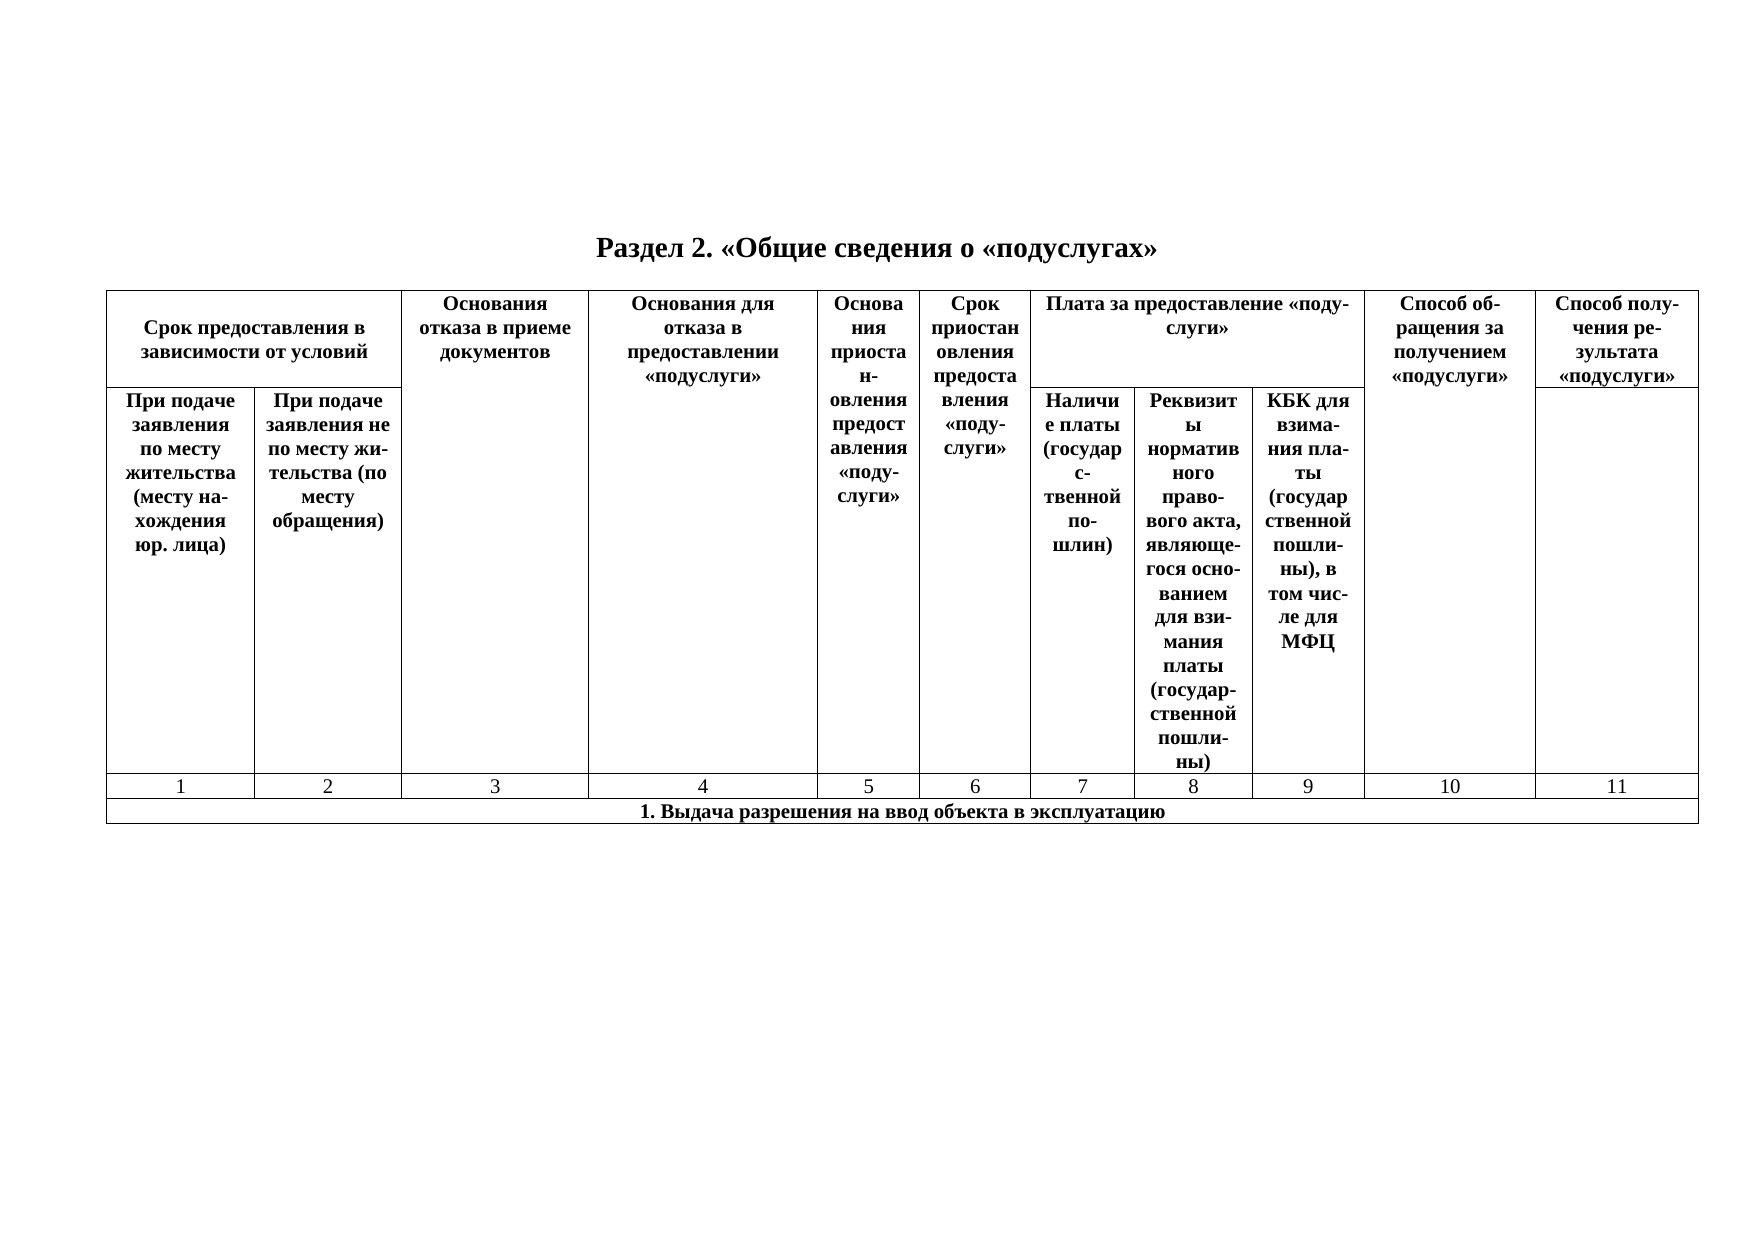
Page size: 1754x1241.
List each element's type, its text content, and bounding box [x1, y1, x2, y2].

table_cell При подаче заявления по месту жительства (месту нахождения юр. лица) [107, 388, 254, 773]
table_header Срок приостановления предоставления «подуслуги» [920, 291, 1030, 773]
table_header Срок предоставления в зависимости от условий [107, 291, 401, 387]
table_header Основания для отказа в предоставлении «подуслуги» [589, 291, 817, 773]
table_cell КБК для взимания платы (государственной пошлины), в том числе для МФЦ [1253, 388, 1364, 773]
table_cell 6 [920, 774, 1030, 798]
table_header Плата за предоставление «подуслуги» [1031, 291, 1364, 387]
table_cell 5 [818, 774, 919, 798]
table_cell Наличие платы (государственной пошлин) [1031, 388, 1134, 773]
table_cell 3 [402, 774, 588, 798]
table_cell 10 [1365, 774, 1535, 798]
table_header Основания приостановления предоставления «подуслуги» [818, 291, 919, 773]
text Раздел 2. «Общие сведения о «подуслугах» [118, 230, 1636, 264]
table_header Способ обращения за получением «подуслуги» [1365, 291, 1535, 773]
table_cell 9 [1253, 774, 1364, 798]
table_cell 2 [255, 774, 401, 798]
table_cell 1 [107, 774, 254, 798]
table_cell 7 [1031, 774, 1134, 798]
table_cell При подаче заявления не по месту жительства (по месту обращения) [255, 388, 401, 773]
table_header Основания отказа в приеме документов [402, 291, 588, 773]
table_cell Реквизиты нормативного правового акта, являющегося основанием для взимания платы (государственной пошлины) [1135, 388, 1252, 773]
table_cell 11 [1536, 774, 1698, 798]
table_cell 8 [1135, 774, 1252, 798]
table_cell 1. Выдача разрешения на ввод объекта в эксплуатацию [107, 799, 1698, 823]
table_cell [1536, 388, 1698, 773]
table_cell 4 [589, 774, 817, 798]
table_header Способ получения результата «подуслуги» [1536, 291, 1698, 387]
